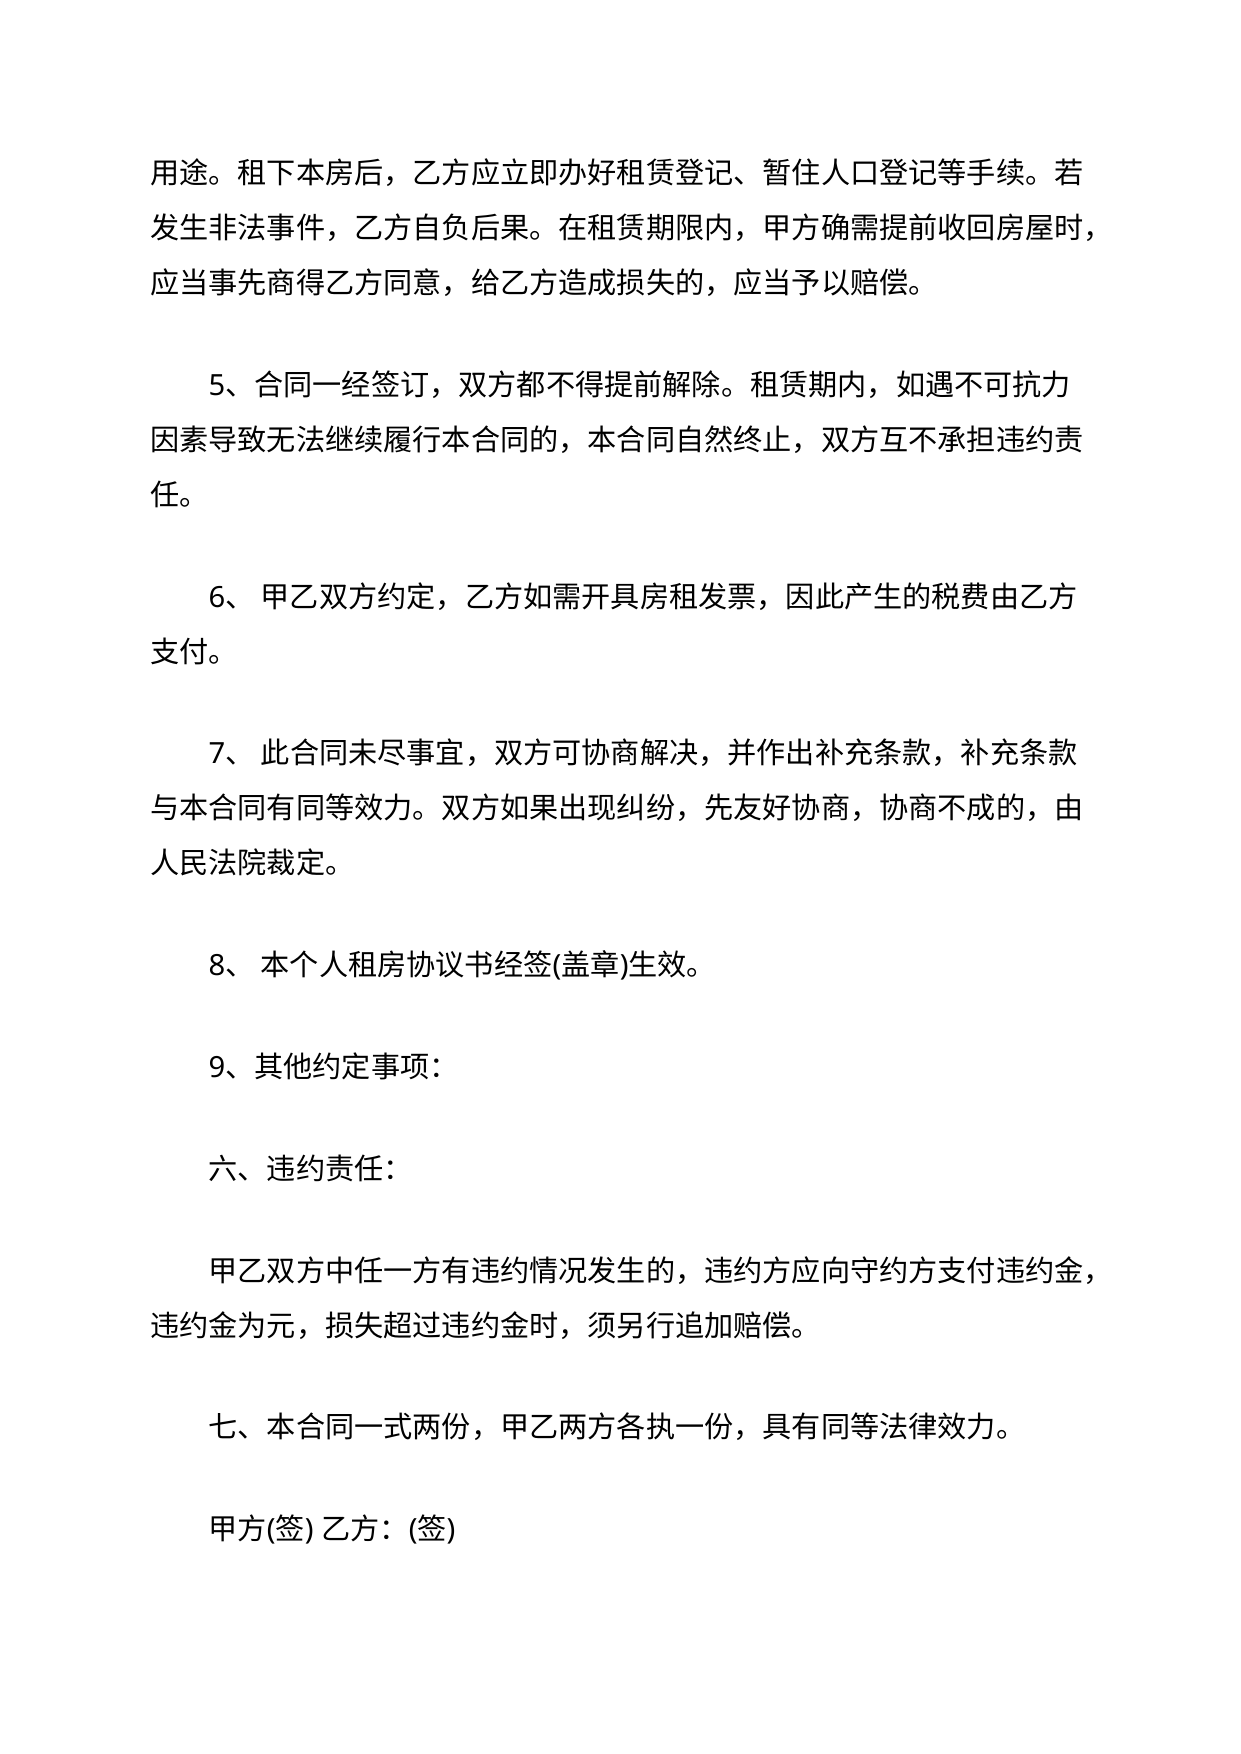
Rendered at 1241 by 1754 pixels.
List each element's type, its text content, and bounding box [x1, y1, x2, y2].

text 甲乙双方中任一方有违约情况发生的，违约方应向守约方支付违约金，违约金为元，损失超过违约金时，须另行追加赔偿。 [150, 1247, 1090, 1344]
text 甲方(签) 乙方：(签) [150, 1506, 1090, 1548]
text 6、 甲乙双方约定，乙方如需开具房租发票，因此产生的税费由乙方支付。 [150, 573, 1090, 671]
text 9、其他约定事项： [150, 1044, 1090, 1086]
text 六、违约责任： [150, 1146, 1090, 1188]
text 7、 此合同未尽事宜，双方可协商解决，并作出补充条款，补充条款与本合同有同等效力。双方如果出现纠纷，先友好协商，协商不成的，由人民法院裁定。 [150, 730, 1090, 882]
text 8、 本个人租房协议书经签(盖章)生效。 [150, 942, 1090, 984]
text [150, 150, 1090, 302]
text 5、合同一经签订，双方都不得提前解除。租赁期内，如遇不可抗力因素导致无法继续履行本合同的，本合同自然终止，双方互不承担违约责任。 [150, 362, 1090, 514]
text 七、本合同一式两份，甲乙两方各执一份，具有同等法律效力。 [150, 1404, 1090, 1446]
